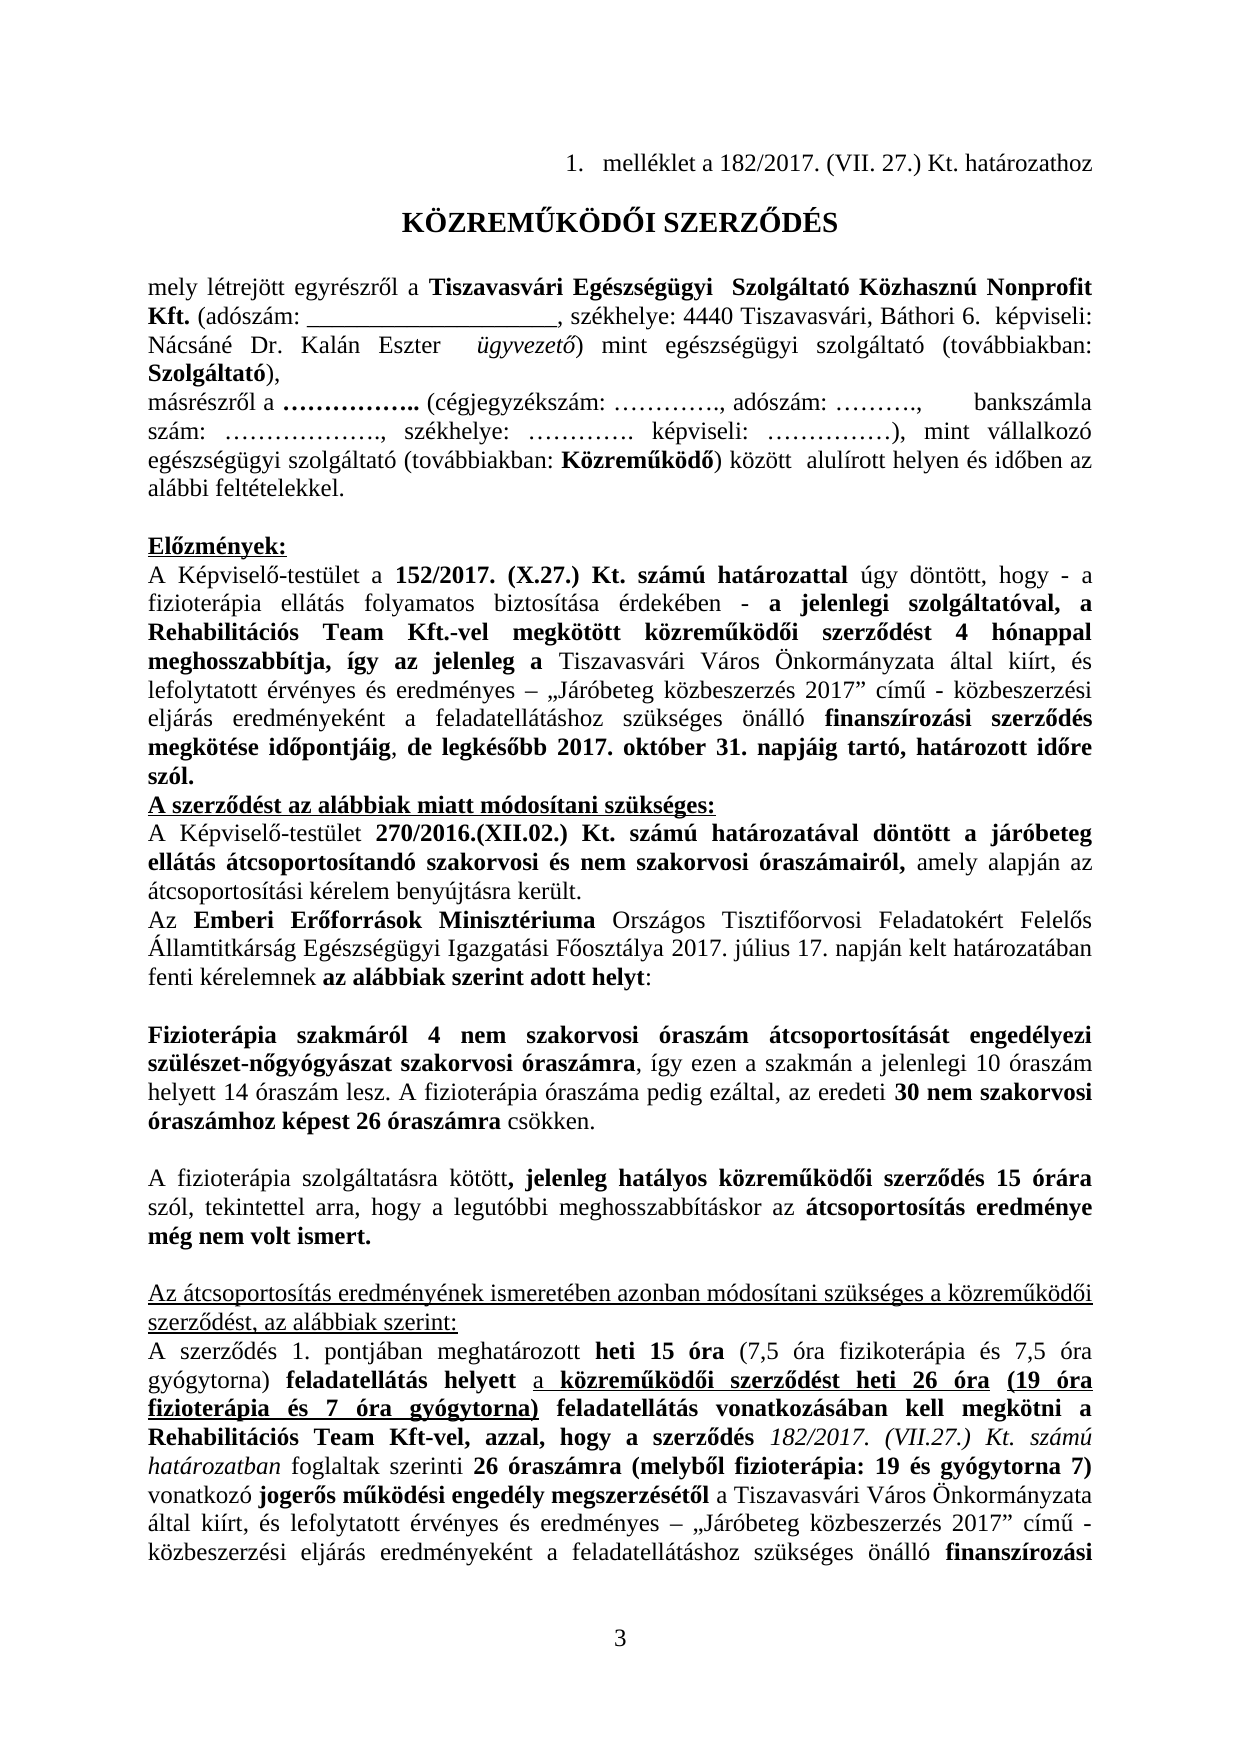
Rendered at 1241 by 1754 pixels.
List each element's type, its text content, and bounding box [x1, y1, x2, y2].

list A Képviselő-testület a 152/2017. (X.27.) Kt. számú határozattal úgy döntött, hogy - a fizioterápia ellátás folyamatos biztosítása érdekében - a jelenlegi szolgáltatóval, a Rehabilitációs Team Kft.-vel megkötött közreműködői szerződést 4 hónappal meghosszabbítja, így az jelenleg a Tiszavasvári Város Önkormányzata által kiírt, és lefolytatott érvényes és eredményes – „Járóbeteg közbeszerzés 2017” című - közbeszerzési eljárás eredményeként a feladatellátáshoz szükséges önálló finanszírozási szerződés megkötése időpontjáig, de legkésőbb 2017. október 31. napjáig tartó, határozott időre szól. [148, 560, 1093, 790]
text Az átcsoportosítás eredményének ismeretében azonban módosítani szükséges a közreműködői szerződést, az alábbiak szerint: [148, 1278, 1093, 1303]
list melléklet a 182/2017. (VII. 27.) Kt. határozathoz [185, 148, 1093, 176]
text mely létrejött egyrészről a Tiszavasvári Egészségügyi Szolgáltató Közhasznú Nonprofit Kft. (adószám: ____________________, székhelye: 4440 Tiszavasvári, Báthori 6. képviseli: Nácsáné Dr. Kalán Eszter ügyvezető) mint egészségügyi szolgáltató (továbbiakban: Szolgáltató), [148, 272, 1093, 387]
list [148, 1336, 1093, 1566]
list A Képviselő-testület 270/2016.(XII.02.) Kt. számú határozatával döntött a járóbeteg ellátás átcsoportosítandó szakorvosi és nem szakorvosi óraszámairól, amely alapján az átcsoportosítási kérelem benyújtásra került. [148, 818, 1093, 905]
text A fizioterápia szolgáltatásra kötött, jelenleg hatályos közreműködői szerződés 15 órára szól, tekintettel arra, hogy a legutóbbi meghosszabbításkor az átcsoportosítás eredménye még nem volt ismert. [148, 1163, 1093, 1250]
text másrészről a …………….. (cégjegyzékszám: …………., adószám: ………., bankszámla szám: ………………., székhelye: …………. képviseli: ……………), mint vállalkozó egészségügyi szolgáltató (továbbiakban: Közreműködő) között alulírott helyen és időben az alábbi feltételekkel. [148, 387, 1093, 502]
list Fizioterápia szakmáról 4 nem szakorvosi óraszám átcsoportosítását engedélyezi szülészet-nőgyógyászat szakorvosi óraszámra, így ezen a szakmán a jelenlegi 10 óraszám helyett 14 óraszám lesz. A fizioterápia óraszáma pedig ezáltal, az eredeti 30 nem szakorvosi óraszámhoz képest 26 óraszámra csökken. [148, 1020, 1093, 1135]
text A szerződést az alábbiak miatt módosítani szükséges: [148, 790, 1093, 818]
text Előzmények: [148, 531, 1093, 560]
text Az átcsoportosítás eredményének ismeretében azonban módosítani szükséges a közreműködői szerződést, az alábbiak szerint: [148, 1305, 1093, 1336]
text KÖZREMŰKÖDŐI SZERZŐDÉS [148, 205, 1093, 239]
list Az Emberi Erőforrások Minisztériuma Országos Tisztifőorvosi Feladatokért Felelős Államtitkárság Egészségügyi Igazgatási Főosztálya 2017. július 17. napján kelt határozatában fenti kérelemnek az alábbiak szerint adott helyt: [148, 905, 1093, 991]
